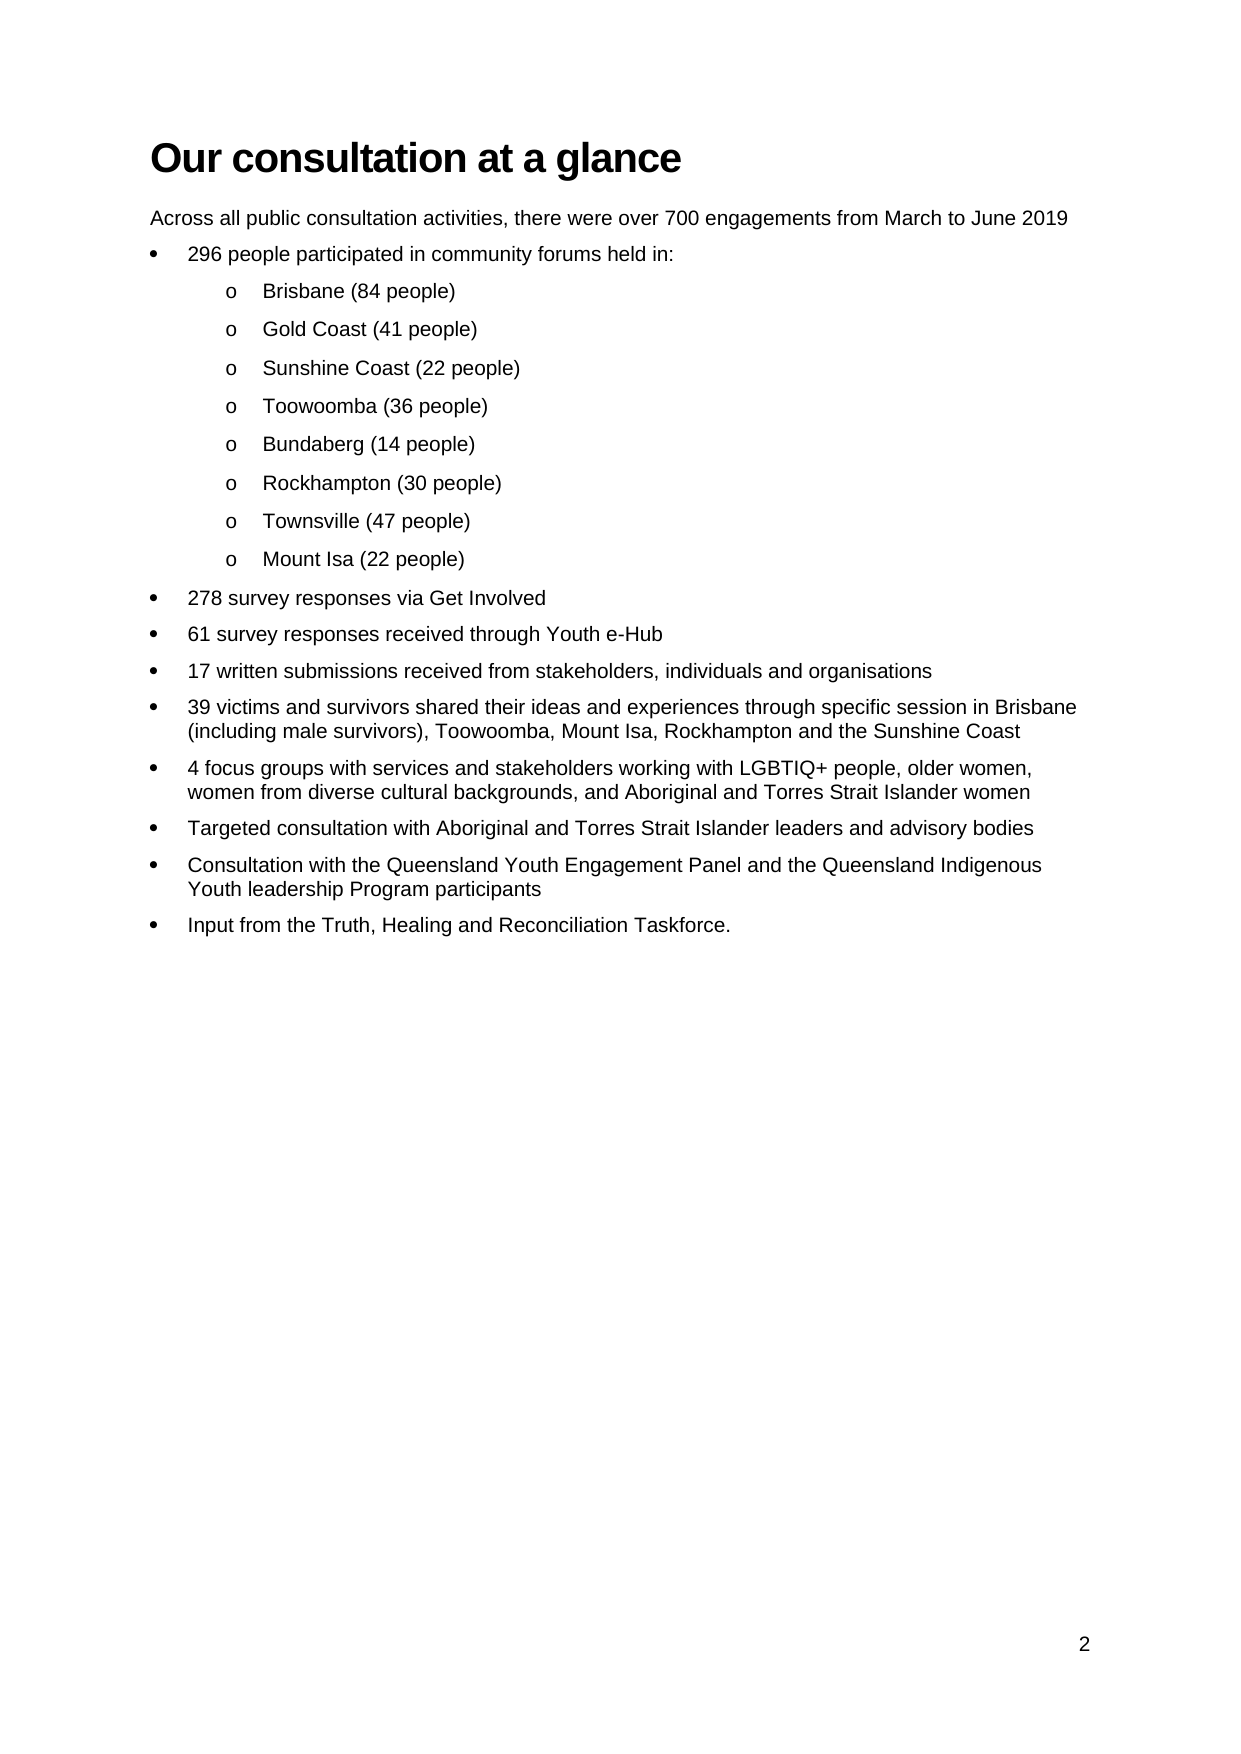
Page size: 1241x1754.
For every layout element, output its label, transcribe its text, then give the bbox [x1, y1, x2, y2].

list 39 victims and survivors shared their ideas and experiences through specific session in Brisbane (including male survivors), Toowoomba, Mount Isa, Rockhampton and the Sunshine Coast [150, 695, 1090, 743]
list Brisbane (84 people) [225, 279, 1090, 305]
subtitle Our consultation at a glance [150, 133, 1090, 181]
list Sunshine Coast (22 people) [225, 356, 1090, 381]
list 296 people participated in community forums held in: [150, 242, 1090, 266]
list Toowoomba (36 people) [225, 394, 1090, 420]
list Consultation with the Queensland Youth Engagement Panel and the Queensland Indigenous Youth leadership Program participants [150, 853, 1090, 901]
list Rockhampton (30 people) [225, 471, 1090, 496]
list Townsville (47 people) [225, 509, 1090, 535]
list Gold Coast (41 people) [225, 317, 1090, 343]
list Mount Isa (22 people) [225, 547, 1090, 573]
list Input from the Truth, Healing and Reconciliation Taskforce. [150, 913, 1090, 937]
list 61 survey responses received through Youth e-Hub [150, 622, 1090, 646]
list 4 focus groups with services and stakeholders working with LGBTIQ+ people, older women, women from diverse cultural backgrounds, and Aboriginal and Torres Strait Islander women [150, 756, 1090, 804]
text Across all public consultation activities, there were over 700 engagements from March to June 2019 [150, 206, 1090, 230]
list 17 written submissions received from stakeholders, individuals and organisations [150, 659, 1090, 683]
list Bundaberg (14 people) [225, 432, 1090, 458]
list Targeted consultation with Aboriginal and Torres Strait Islander leaders and advisory bodies [150, 816, 1090, 840]
list 278 survey responses via Get Involved [150, 586, 1090, 609]
